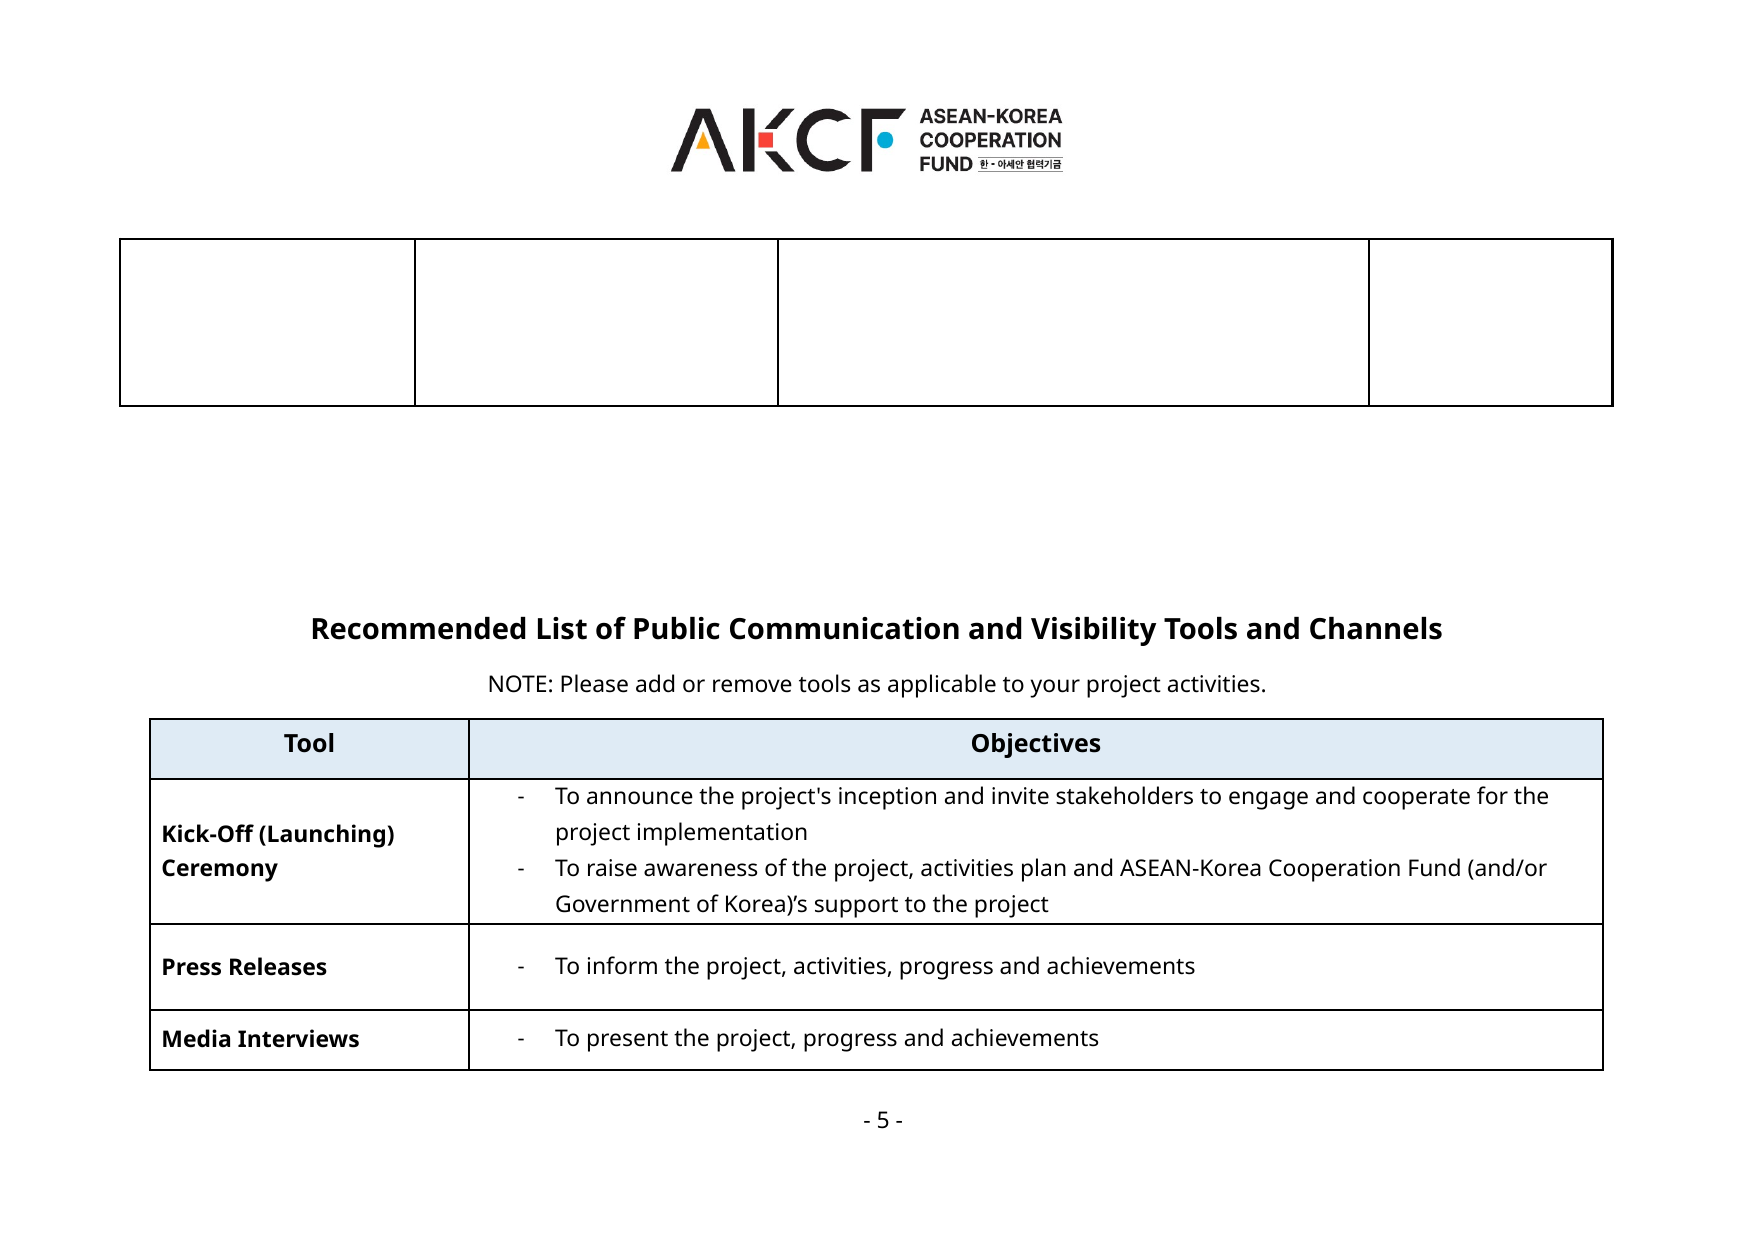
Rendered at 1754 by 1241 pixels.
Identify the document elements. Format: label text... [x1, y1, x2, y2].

table_cell Press Releases [151, 925, 468, 1009]
table_cell To announce the project's inception and invite stakeholders to engage and cooperate for the project implementation To raise awareness of the project, activities plan and ASEAN-Korea Cooperation Fund (and/or Government of Korea)’s support to the project [470, 780, 1602, 923]
table_cell [121, 240, 414, 404]
table_cell Media Interviews [151, 1011, 468, 1068]
table_cell [779, 240, 1368, 404]
table_header Objectives [470, 720, 1602, 778]
picture [652, 73, 1102, 207]
text NOTE: Please add or remove tools as applicable to your project activities. [150, 668, 1604, 699]
table_cell To present the project, progress and achievements [470, 1011, 1602, 1068]
table_header Tool [151, 720, 468, 778]
text Recommended List of Public Communication and Visibility Tools and Channels [150, 608, 1604, 648]
table_cell [1370, 240, 1611, 404]
table_cell [416, 240, 777, 404]
table_cell To inform the project, activities, progress and achievements [470, 925, 1602, 1009]
table_cell Kick-Off (Launching) Ceremony [151, 780, 468, 923]
